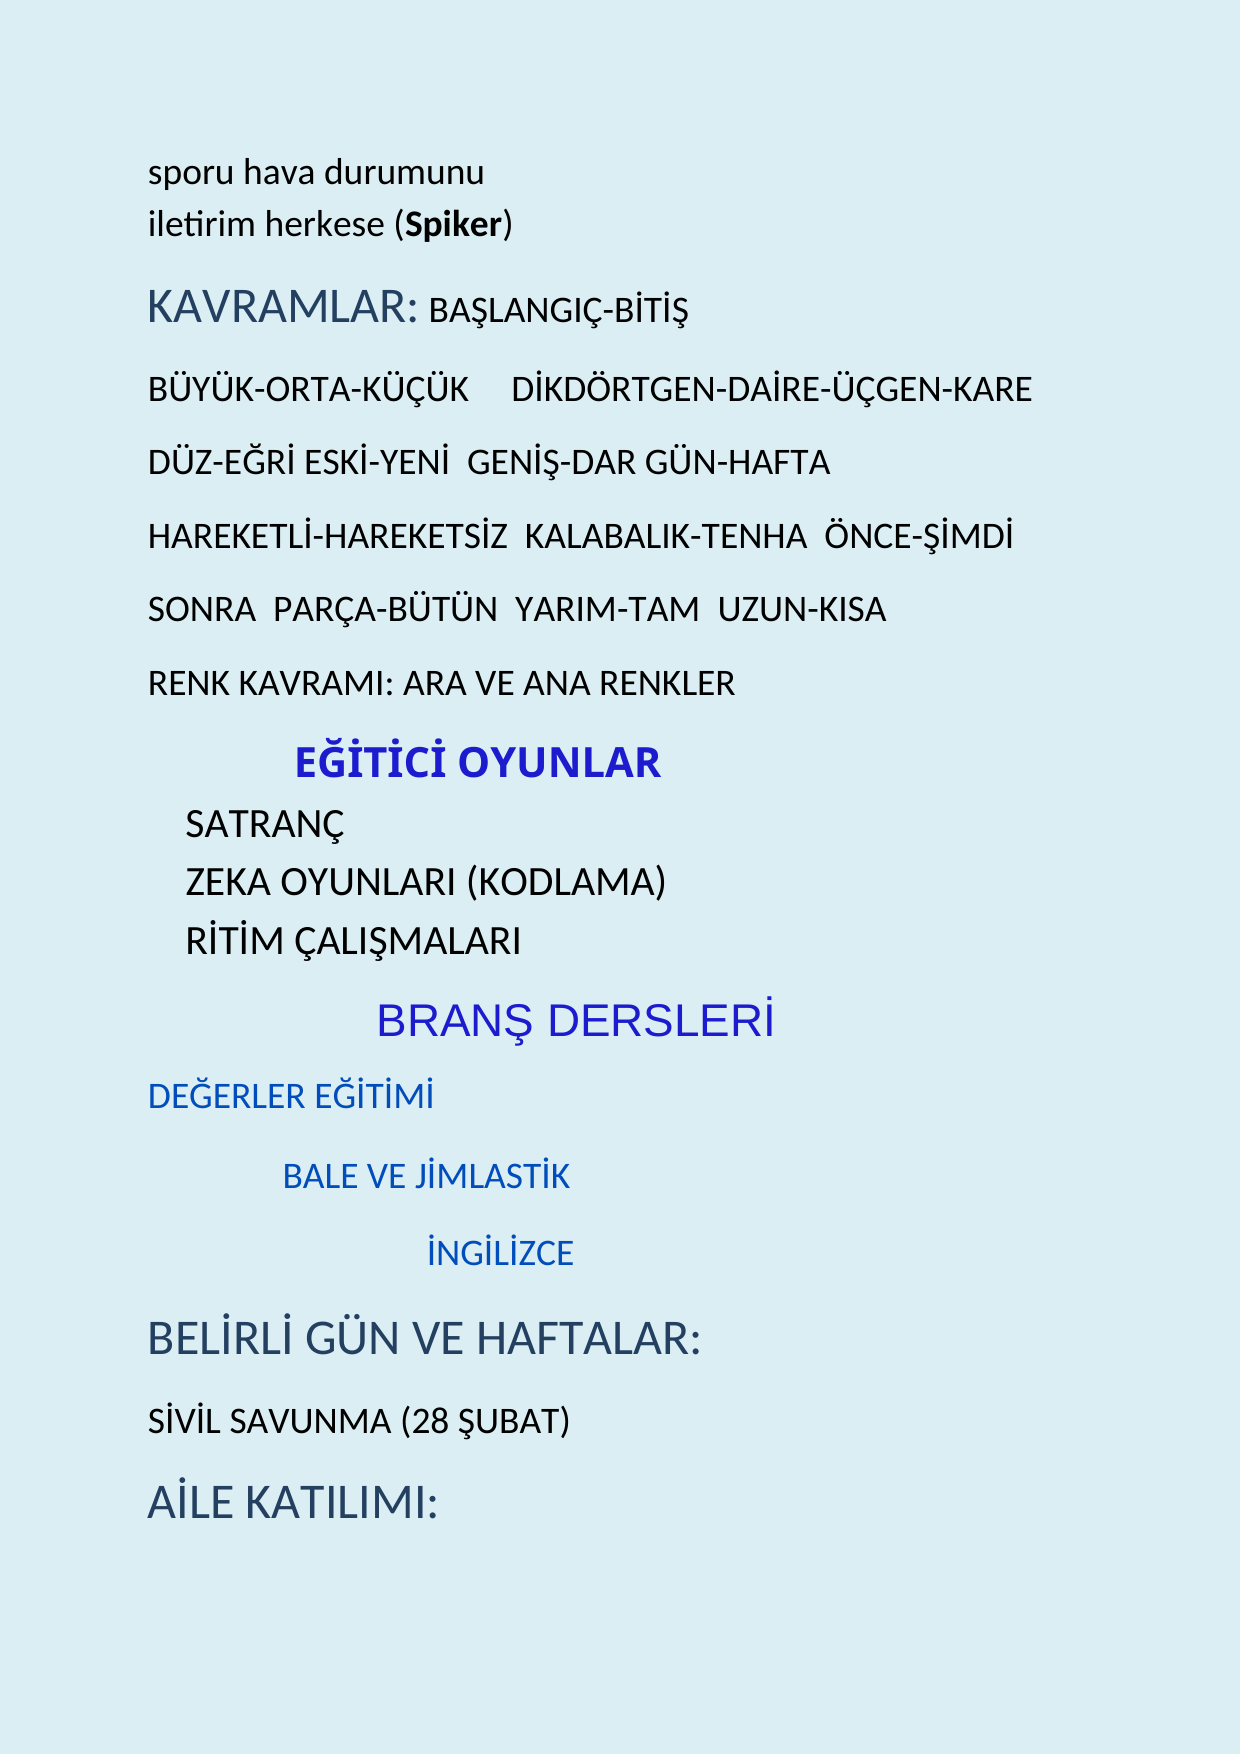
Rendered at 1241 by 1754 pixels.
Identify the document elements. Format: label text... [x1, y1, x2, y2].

text BRANŞ DERSLERİ DEĞERLER EĞİTİMİ [148, 993, 1093, 1122]
text DÜZ-EĞRİ ESKİ-YENİ GENİŞ-DAR GÜN-HAFTA [148, 438, 1093, 484]
text İNGİLİZCE [148, 1229, 1093, 1275]
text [148, 148, 1093, 246]
text BALE VE JİMLASTİK [148, 1152, 1093, 1198]
text AİLE KATILIMI: [148, 1470, 1093, 1531]
list RİTİM ÇALIŞMALARI [185, 914, 1093, 964]
text SİVİL SAVUNMA (28 ŞUBAT) [148, 1397, 1093, 1442]
text HAREKETLİ-HAREKETSİZ KALABALIK-TENHA ÖNCE-ŞİMDİ [148, 512, 1093, 558]
text KAVRAMLAR: BAŞLANGIÇ-BİTİŞ [148, 274, 1093, 335]
text BÜYÜK-ORTA-KÜÇÜK DİKDÖRTGEN-DAİRE-ÜÇGEN-KARE [148, 365, 1093, 411]
text SONRA PARÇA-BÜTÜN YARIM-TAM UZUN-KISA [148, 585, 1093, 631]
list ZEKA OYUNLARI (KODLAMA) [148, 855, 1093, 906]
text RENK KAVRAMI: ARA VE ANA RENKLER [148, 659, 1093, 705]
list EĞİTİCİ OYUNLAR SATRANÇ [185, 732, 1093, 848]
text BELİRLİ GÜN VE HAFTALAR: [148, 1306, 1093, 1367]
